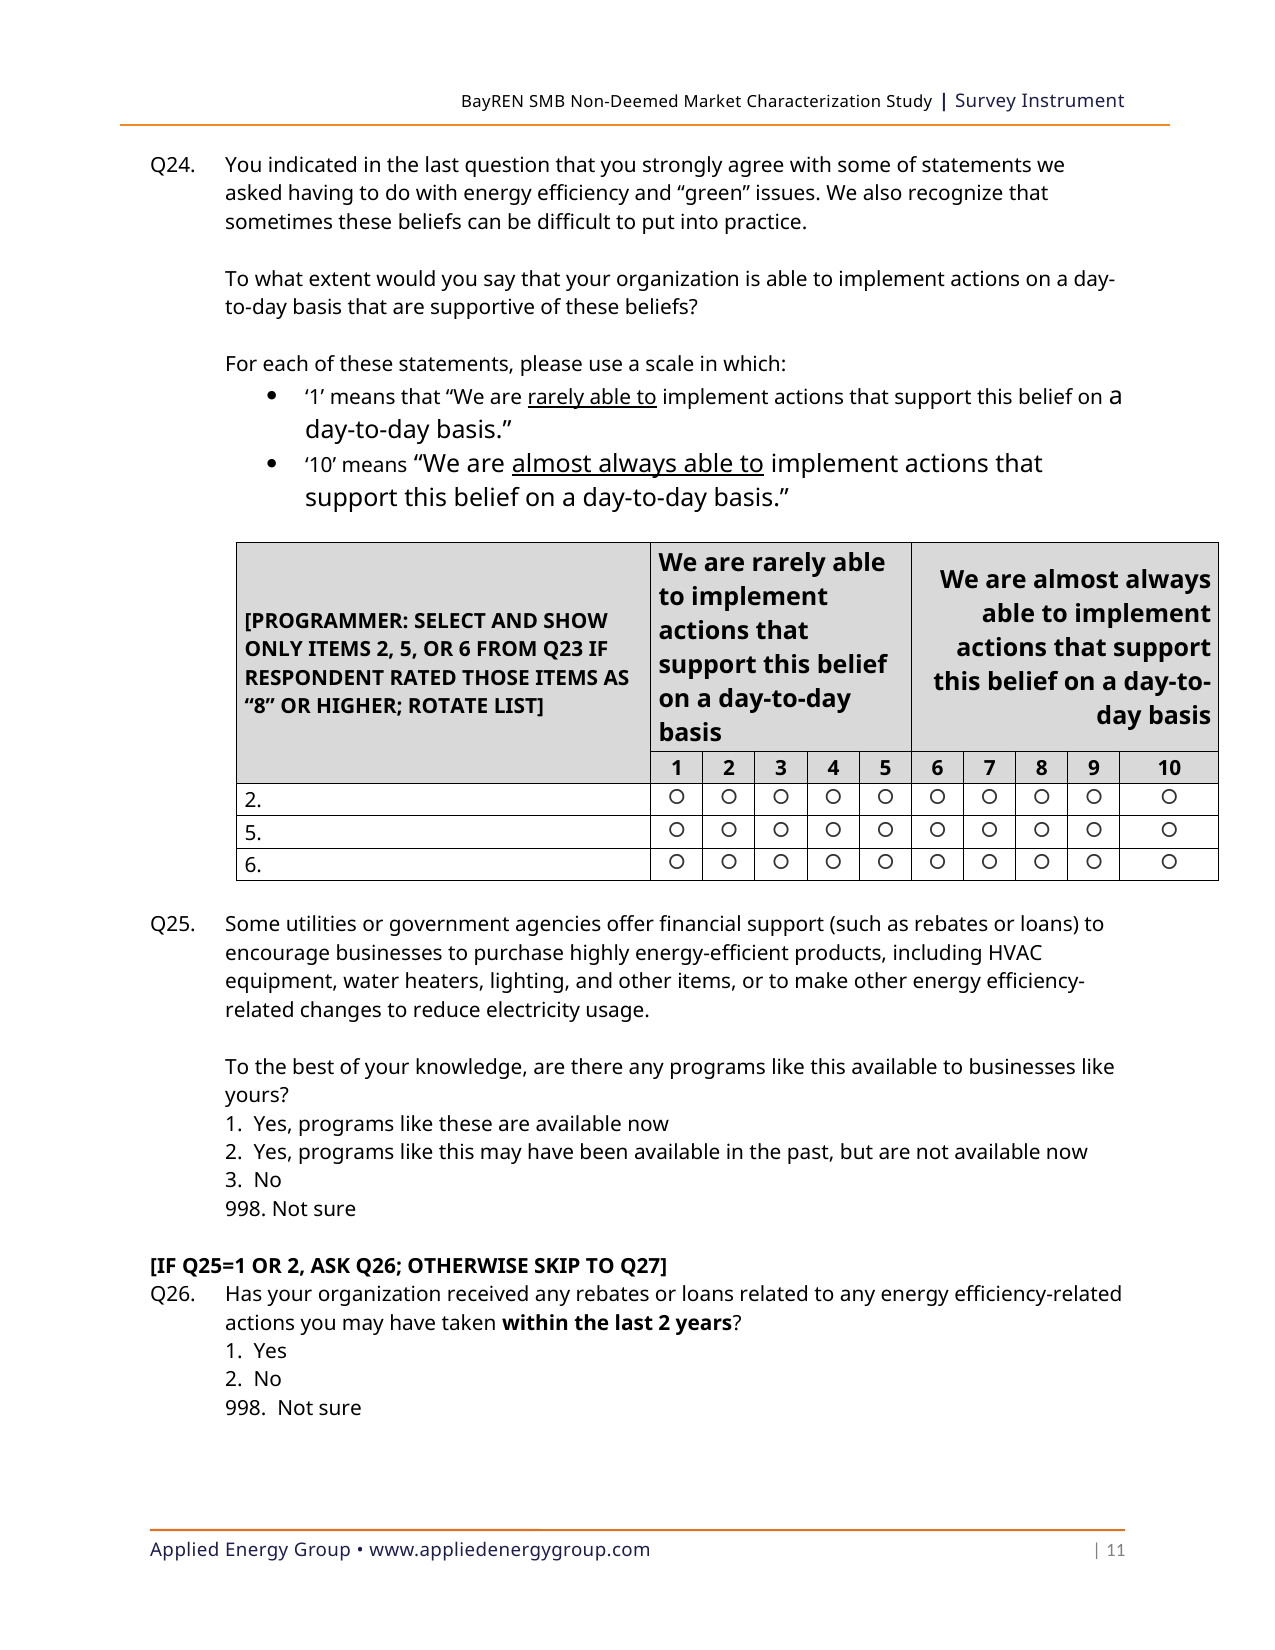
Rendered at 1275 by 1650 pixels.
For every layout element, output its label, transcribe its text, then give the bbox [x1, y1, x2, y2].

table_cell [1120, 784, 1218, 815]
table_cell [860, 816, 911, 848]
table_cell [651, 816, 702, 848]
table_cell [651, 784, 702, 815]
table_header We are almost always able to implement actions that support this belief on a day-to-day basis [912, 543, 1218, 751]
table_cell [703, 816, 754, 848]
text 1. Yes, programs like these are available now [225, 1109, 1125, 1137]
table_cell 1 [651, 752, 702, 783]
table_cell [964, 816, 1015, 848]
table_cell [1120, 816, 1218, 848]
table_cell 10 [1120, 752, 1218, 783]
table_cell [964, 784, 1015, 815]
text [IF Q25=1 OR 2, ASK Q26; OTHERWISE SKIP TO Q27] [150, 1251, 1125, 1279]
text To the best of your knowledge, are there any programs like this available to businesses like yours? [225, 1052, 1125, 1109]
table_cell [860, 784, 911, 815]
text For each of these statements, please use a scale in which: [225, 349, 1125, 377]
table_cell 7 [964, 752, 1015, 783]
table_cell [1016, 784, 1067, 815]
table_cell [1120, 849, 1218, 880]
text 1. Yes [225, 1336, 1125, 1364]
table_cell 2. [237, 784, 650, 815]
table_cell [912, 816, 963, 848]
text Q25. Some utilities or government agencies offer financial support (such as rebates or loans) to encourage businesses to purchase highly energy-efficient products, including HVAC equipment, water heaters, lighting, and other items, or to make other energy efficiency-related changes to reduce electricity usage. [150, 909, 1125, 1023]
table_cell [755, 849, 807, 880]
table_cell 6 [912, 752, 963, 783]
table_cell 5. [237, 816, 650, 848]
table_header [PROGRAMMER: SELECT AND SHOW ONLY ITEMS 2, 5, OR 6 FROM Q23 IF RESPONDENT RATED THOSE ITEMS AS “8” OR HIGHER; ROTATE LIST] [237, 543, 650, 783]
text 2. Yes, programs like this may have been available in the past, but are not available now [225, 1137, 1125, 1166]
table_header We are rarely able to implement actions that support this belief on a day-to-day basis [651, 543, 911, 751]
text To what extent would you say that your organization is able to implement actions on a day-to-day basis that are supportive of these beliefs? [225, 264, 1125, 321]
text 2. No [225, 1364, 1125, 1393]
text 998. Not sure [225, 1194, 1125, 1222]
table_cell [912, 784, 963, 815]
text Q24. You indicated in the last question that you strongly agree with some of statements we asked having to do with energy efficiency and “green” issues. We also recognize that sometimes these beliefs can be difficult to put into practice. [150, 150, 1125, 235]
table_cell 8 [1016, 752, 1067, 783]
table_cell [703, 784, 754, 815]
table_cell [808, 784, 859, 815]
table_cell [964, 849, 1015, 880]
list ‘10’ means “We are almost always able to implement actions that support this belief on a day-to-day basis.” [267, 446, 1125, 514]
table_cell [1016, 849, 1067, 880]
table_cell [808, 816, 859, 848]
table_cell [755, 784, 807, 815]
table_cell [912, 849, 963, 880]
text Q26. Has your organization received any rebates or loans related to any energy efficiency-related actions you may have taken within the last 2 years? [150, 1279, 1125, 1336]
table_cell 9 [1068, 752, 1119, 783]
list ‘1’ means that “We are rarely able to implement actions that support this belief on a day-to-day basis.” [267, 377, 1125, 446]
table_cell 5 [860, 752, 911, 783]
text 998. Not sure [225, 1393, 1125, 1421]
table_cell [755, 816, 807, 848]
table_cell [1068, 816, 1119, 848]
table_cell [703, 849, 754, 880]
table_cell [860, 849, 911, 880]
table_cell 3 [755, 752, 807, 783]
table_cell 6. [237, 849, 650, 880]
table_cell [808, 849, 859, 880]
table_cell [651, 849, 702, 880]
table_cell [1068, 784, 1119, 815]
table_cell 2 [703, 752, 754, 783]
table_cell [1068, 849, 1119, 880]
text 3. No [225, 1166, 1125, 1194]
table_cell 4 [808, 752, 859, 783]
table_cell [1016, 816, 1067, 848]
